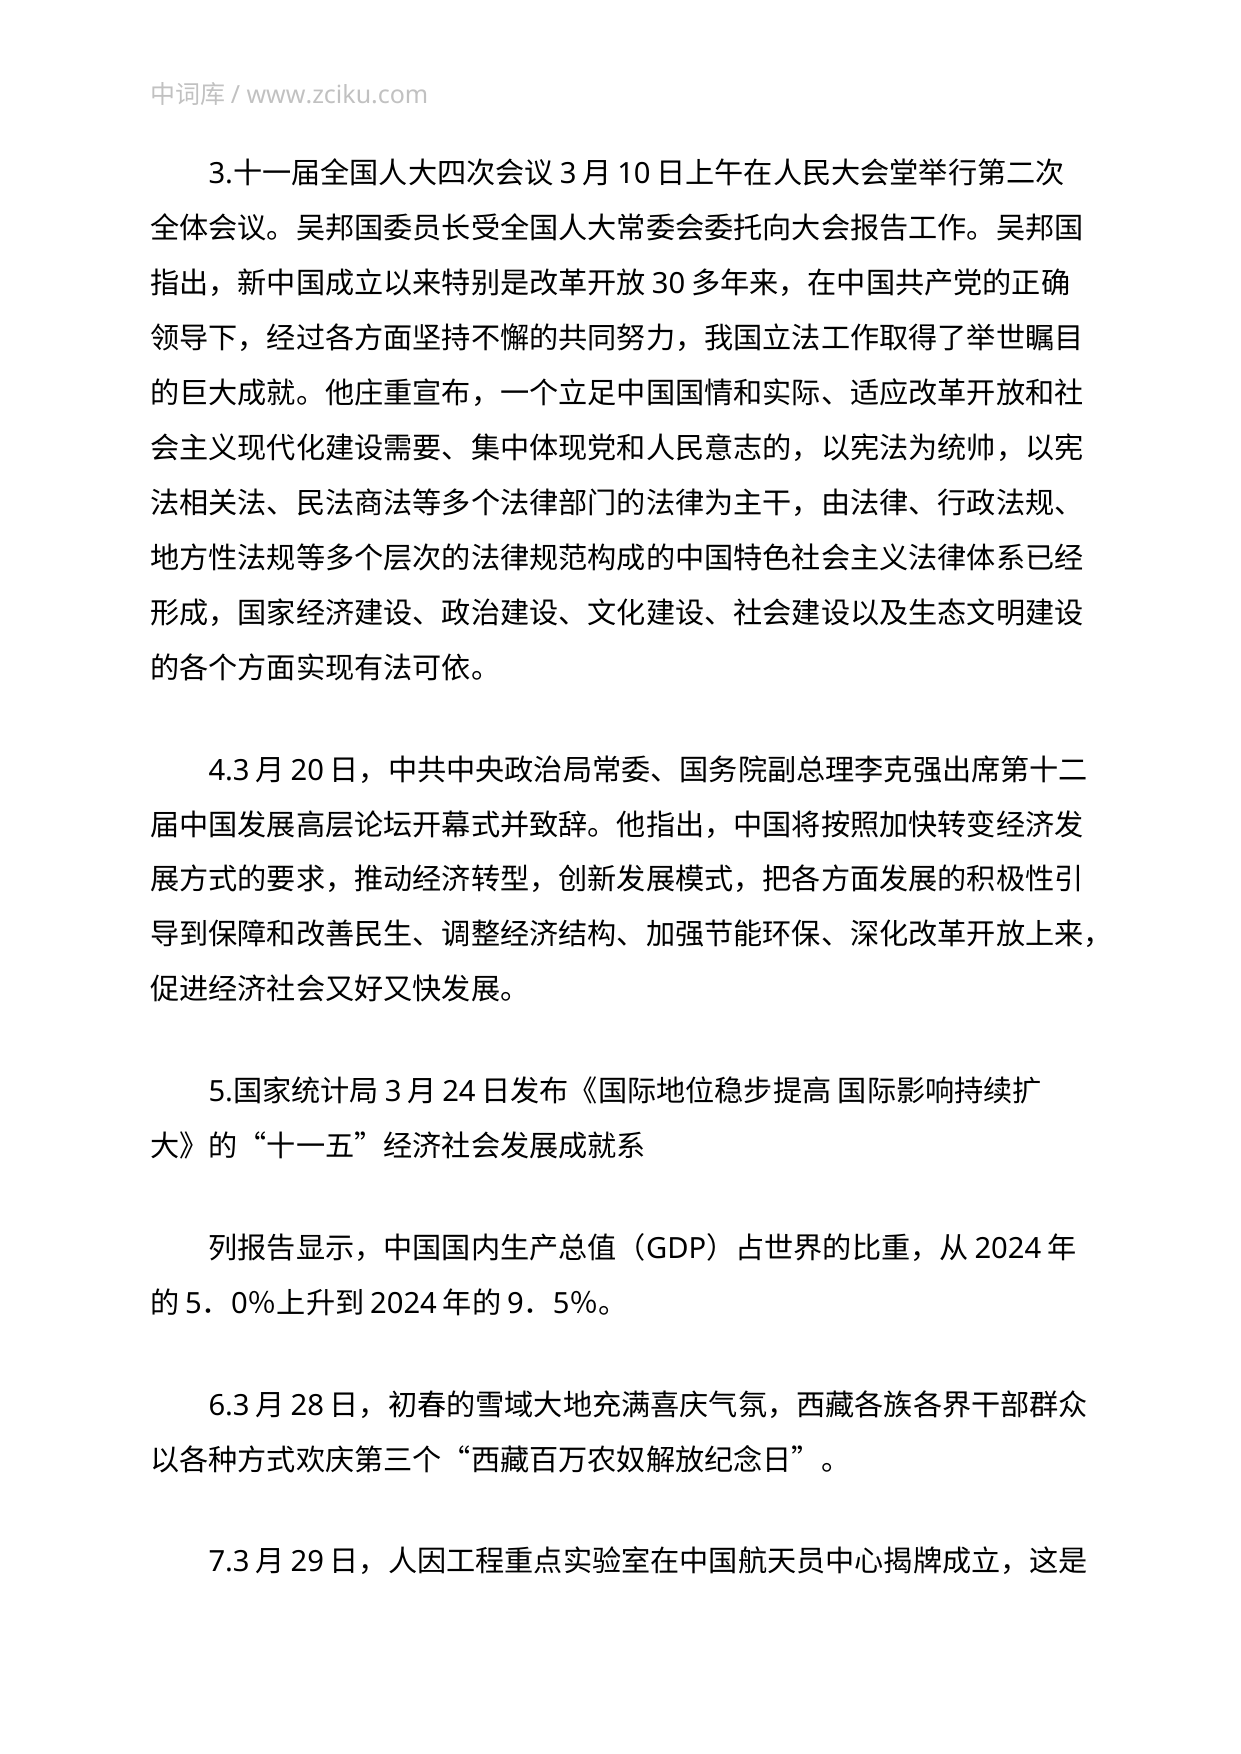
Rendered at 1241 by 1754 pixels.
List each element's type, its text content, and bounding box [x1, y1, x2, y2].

text 5.国家统计局3月24日发布《国际地位稳步提高 国际影响持续扩大》的“十一五”经济社会发展成就系 [150, 1067, 1090, 1165]
text 6.3月28日，初春的雪域大地充满喜庆气氛，西藏各族各界干部群众以各种方式欢庆第三个“西藏百万农奴解放纪念日”。 [150, 1381, 1090, 1478]
text 3.十一届全国人大四次会议3月10日上午在人民大会堂举行第二次全体会议。吴邦国委员长受全国人大常委会委托向大会报告工作。吴邦国指出，新中国成立以来特别是改革开放30多年来，在中国共产党的正确领导下，经过各方面坚持不懈的共同努力，我国立法工作取得了举世瞩目的巨大成就。他庄重宣布，一个立足中国国情和实际、适应改革开放和社会主义现代化建设需要、集中体现党和人民意志的，以宪法为统帅，以宪法相关法、民法商法等多个法律部门的法律为主干，由法律、行政法规、地方性法规等多个层次的法律规范构成的中国特色社会主义法律体系已经形成，国家经济建设、政治建设、文化建设、社会建设以及生态文明建设的各个方面实现有法可依。 [150, 150, 1090, 687]
text 列报告显示，中国国内生产总值（GDP）占世界的比重，从2024年的5．0％上升到2024年的9．5％。 [150, 1224, 1090, 1322]
text 4.3月20日，中共中央政治局常委、国务院副总理李克强出席第十二届中国发展高层论坛开幕式并致辞。他指出，中国将按照加快转变经济发展方式的要求，推动经济转型，创新发展模式，把各方面发展的积极性引导到保障和改善民生、调整经济结构、加强节能环保、深化改革开放上来，促进经济社会又好又快发展。 [150, 746, 1090, 1008]
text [150, 1538, 1090, 1580]
